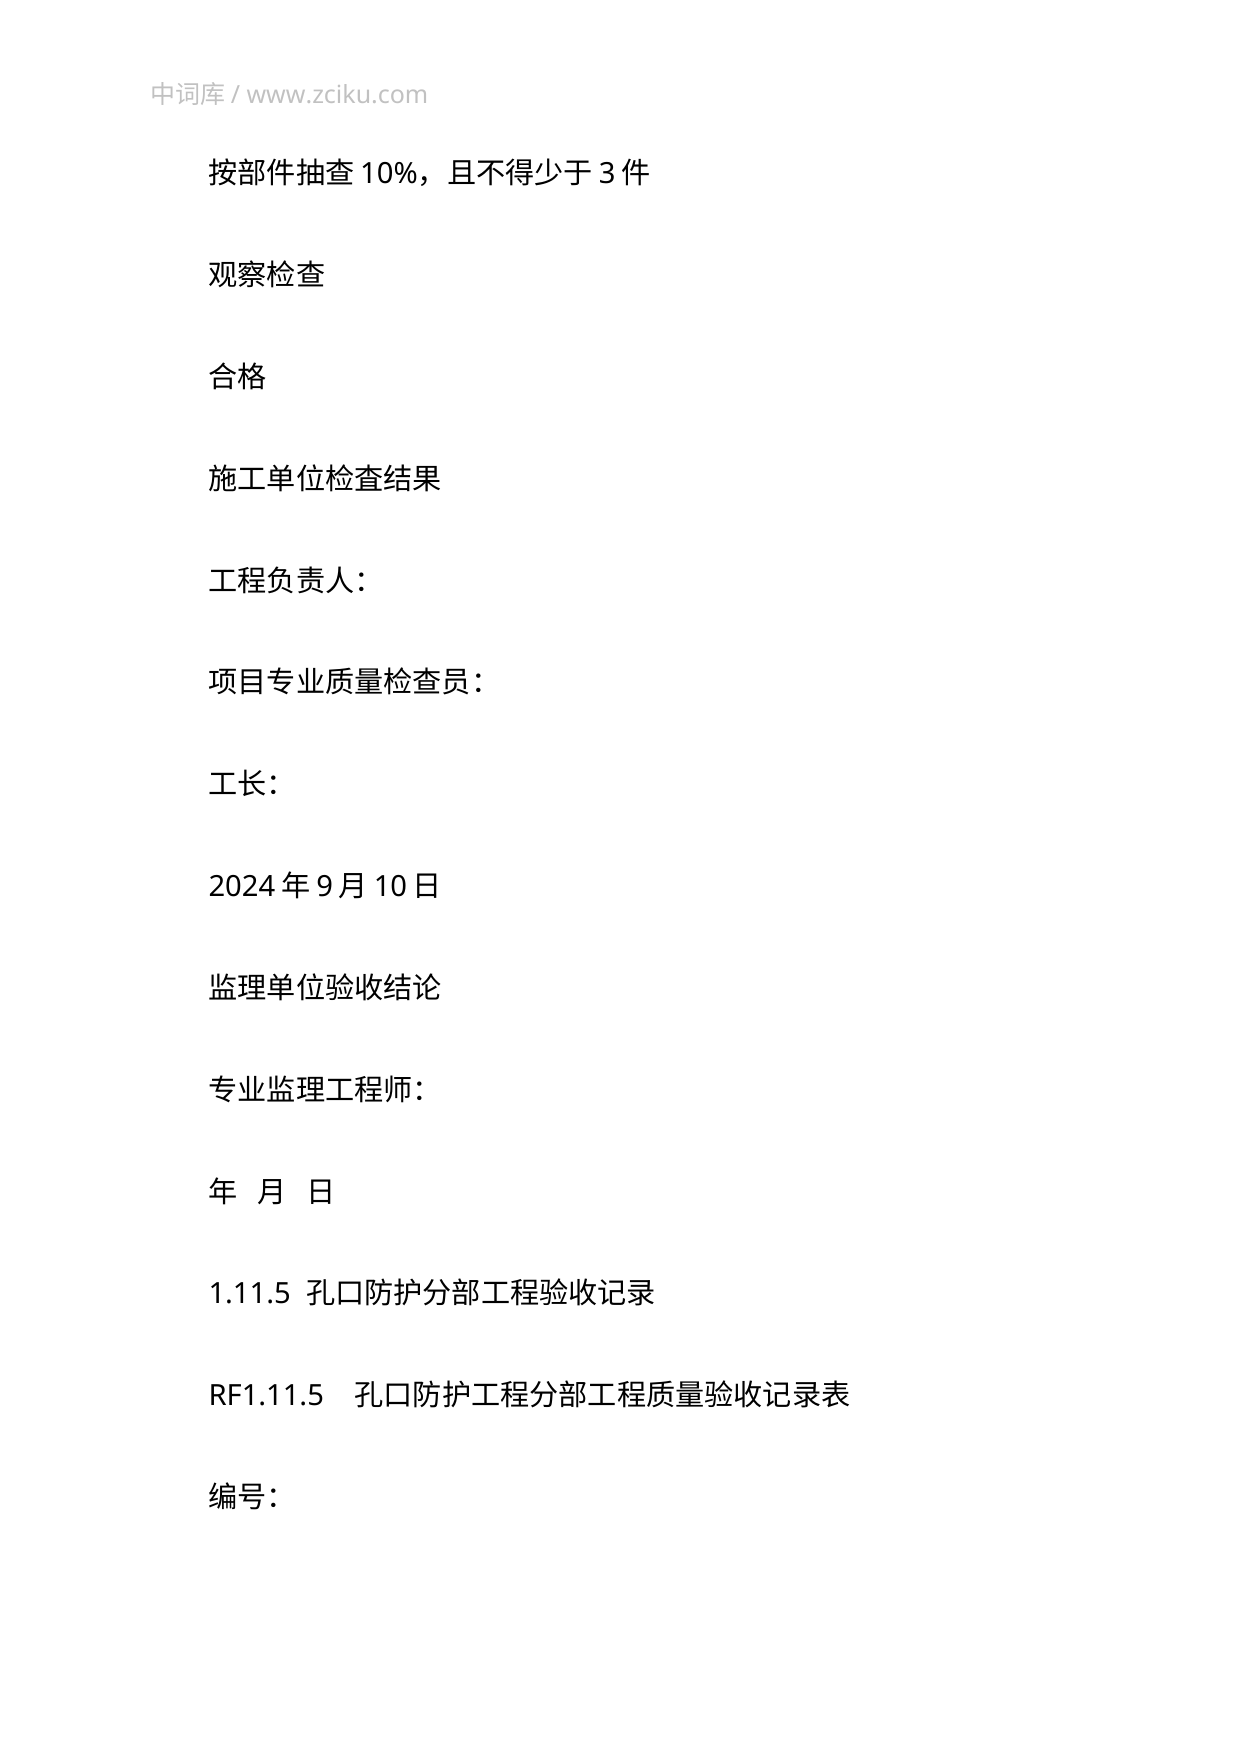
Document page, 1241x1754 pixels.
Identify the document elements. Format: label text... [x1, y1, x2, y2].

text 年 月 日 [150, 1168, 1090, 1210]
text 专业监理工程师： [150, 1066, 1090, 1109]
text 按部件抽查10%，且不得少于3件 [150, 150, 1090, 192]
text 工程负责人： [150, 557, 1090, 599]
text 编号： [150, 1474, 1090, 1516]
text 观察检查 [150, 252, 1090, 294]
text 项目专业质量检查员： [150, 659, 1090, 701]
text RF1.11.5 孔口防护工程分部工程质量验收记录表 [150, 1372, 1090, 1414]
text 2024年9月10日 [150, 863, 1090, 905]
text 施工单位检査结果 [150, 456, 1090, 498]
text 监理单位验收结论 [150, 964, 1090, 1007]
text 合格 [150, 354, 1090, 396]
text 工长： [150, 761, 1090, 803]
text 1.11.5 孔口防护分部工程验收记录 [150, 1270, 1090, 1312]
